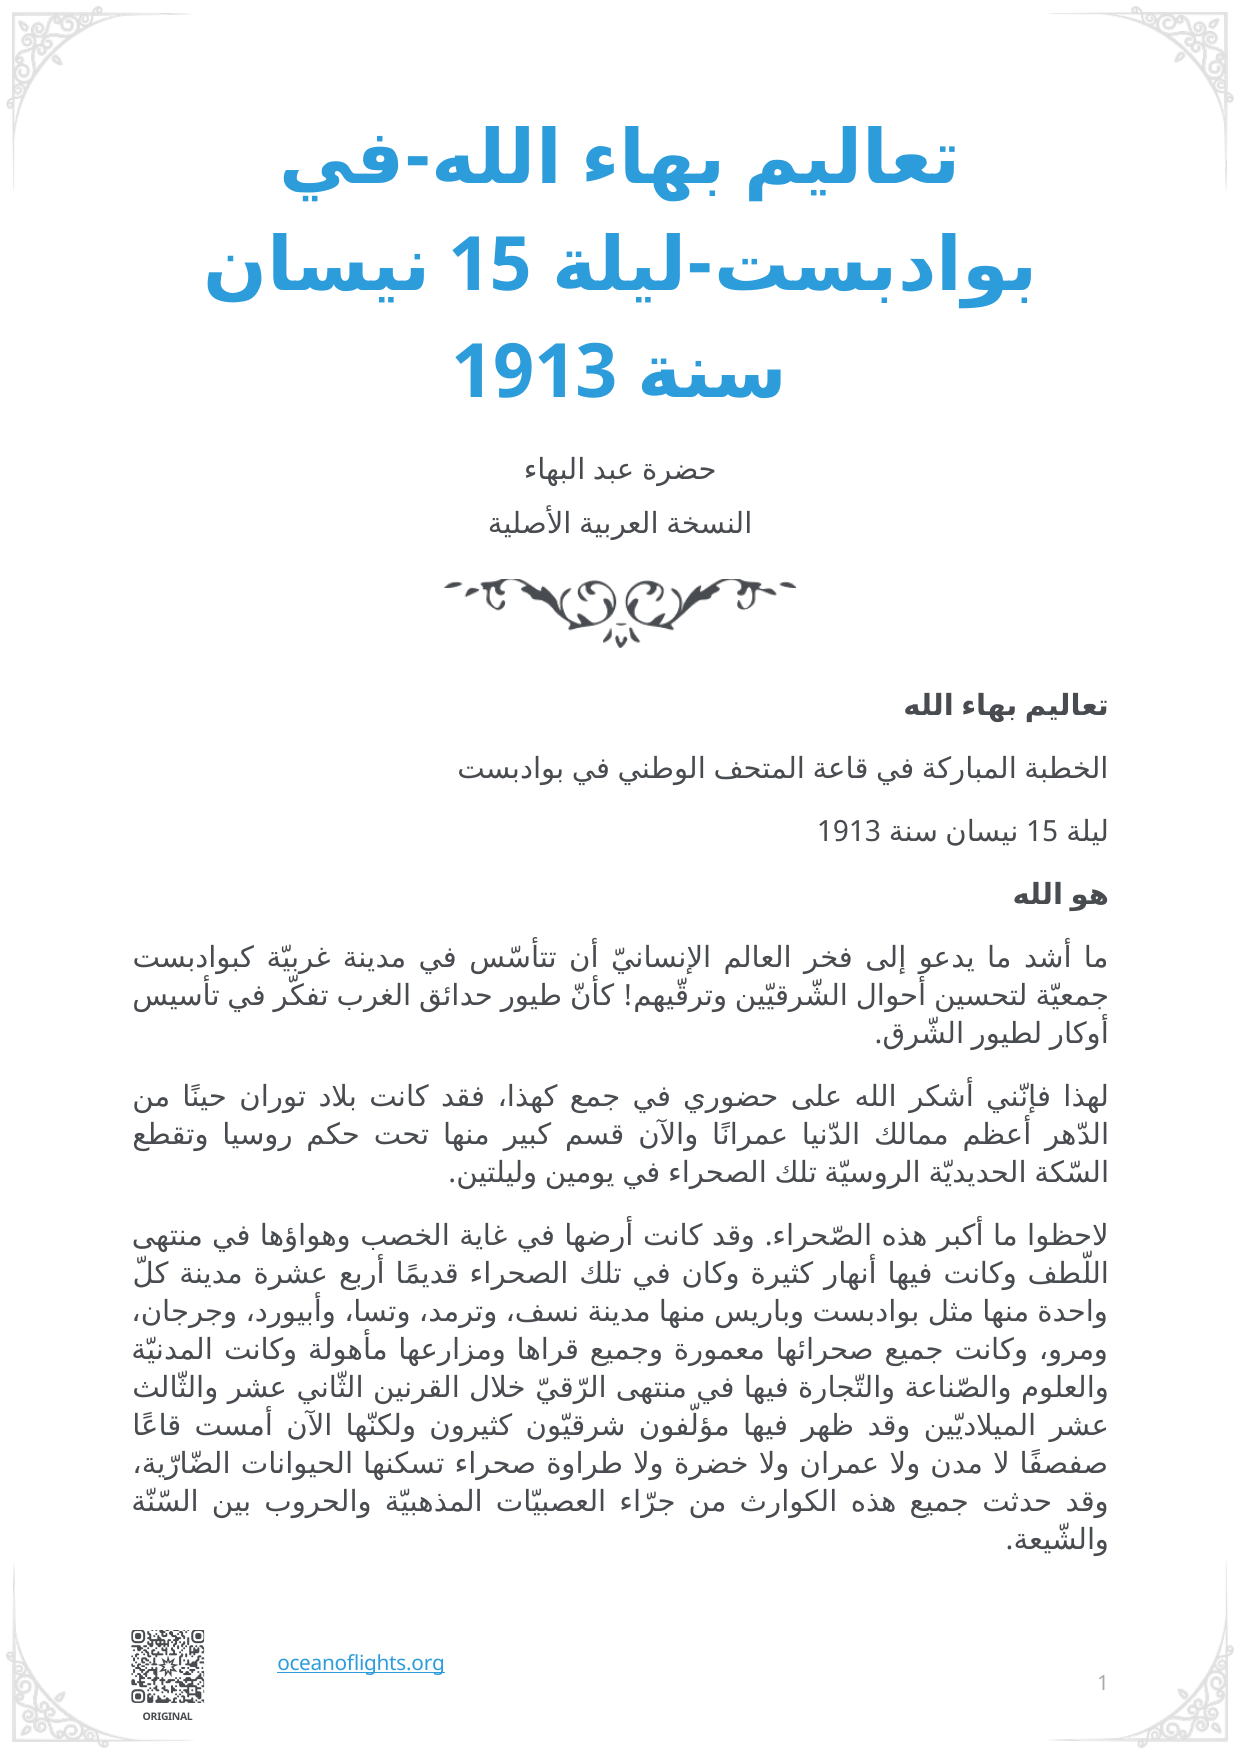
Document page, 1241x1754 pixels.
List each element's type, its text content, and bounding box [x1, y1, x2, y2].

text النسخة العربية الأصلية [131, 508, 1109, 546]
text ليلة 15 نيسان سنة 1913 [131, 815, 1109, 853]
picture [444, 579, 797, 648]
text ما أشد ما يدعو إلى فخر العالم الإنسانيّ أن تتأسّس في مدينة غربيّة كبوادبست جمعيّة لتحسين أحوال الشّرقيّين وترقّيهم! كأنّ طيور حدائق الغرب تفكّر في تأسيس أوكار لطيور الشّرق. [131, 941, 1109, 1055]
picture [6, 1560, 205, 1748]
picture [1046, 1560, 1234, 1748]
text الخطبة المباركة في قاعة المتحف الوطني في بوادبست [131, 752, 1109, 790]
text تعاليم بهاء الله [131, 689, 1109, 727]
picture [1046, 6, 1234, 194]
text لاحظوا ما أكبر هذه الصّحراء. وقد كانت أرضها في غاية الخصب وهواؤها في منتهى اللّطف وكانت فيها أنهار كثيرة وكان في تلك الصحراء قديمًا أربع عشرة مدينة كلّ واحدة منها مثل بوادبست وباريس منها مدينة نسف، وترمد، وتسا، وأبيورد، وجرجان، ومرو، وكانت جميع صحرائها معمورة وجميع قراها ومزارعها مأهولة وكانت المدنيّة والعلوم والصّناعة والتّجارة فيها في منتهى الرّقيّ خلال القرنين الثّاني عشر والثّالث عشر الميلاديّين وقد ظهر فيها مؤلّفون شرقيّون كثيرون ولكنّها الآن أمست قاعًا صفصفًا لا مدن ولا عمران ولا خضرة ولا طراوة صحراء تسكنها الحيوانات الضّارّية، وقد حدثت جميع هذه الكوارث من جرّاء العصبيّات المذهبيّة والحروب بين السّنّة والشّيعة. [131, 1219, 1109, 1561]
text هو الله [131, 878, 1109, 916]
title تعاليم بهاء الله-في بوادبست-ليلة 15 نيسان سنة 1913 [131, 117, 1109, 428]
text لهذا فإنّني أشكر الله على حضوري في جمع كهذا، فقد كانت بلاد توران حينًا من الدّهر أعظم ممالك الدّنيا عمرانًا والآن قسم كبير منها تحت حكم روسيا وتقطع السّكة الحديديّة الروسيّة تلك الصحراء في يومين وليلتين. [131, 1080, 1109, 1194]
text حضرة عبد البهاء [131, 453, 1109, 491]
picture [6, 6, 194, 194]
